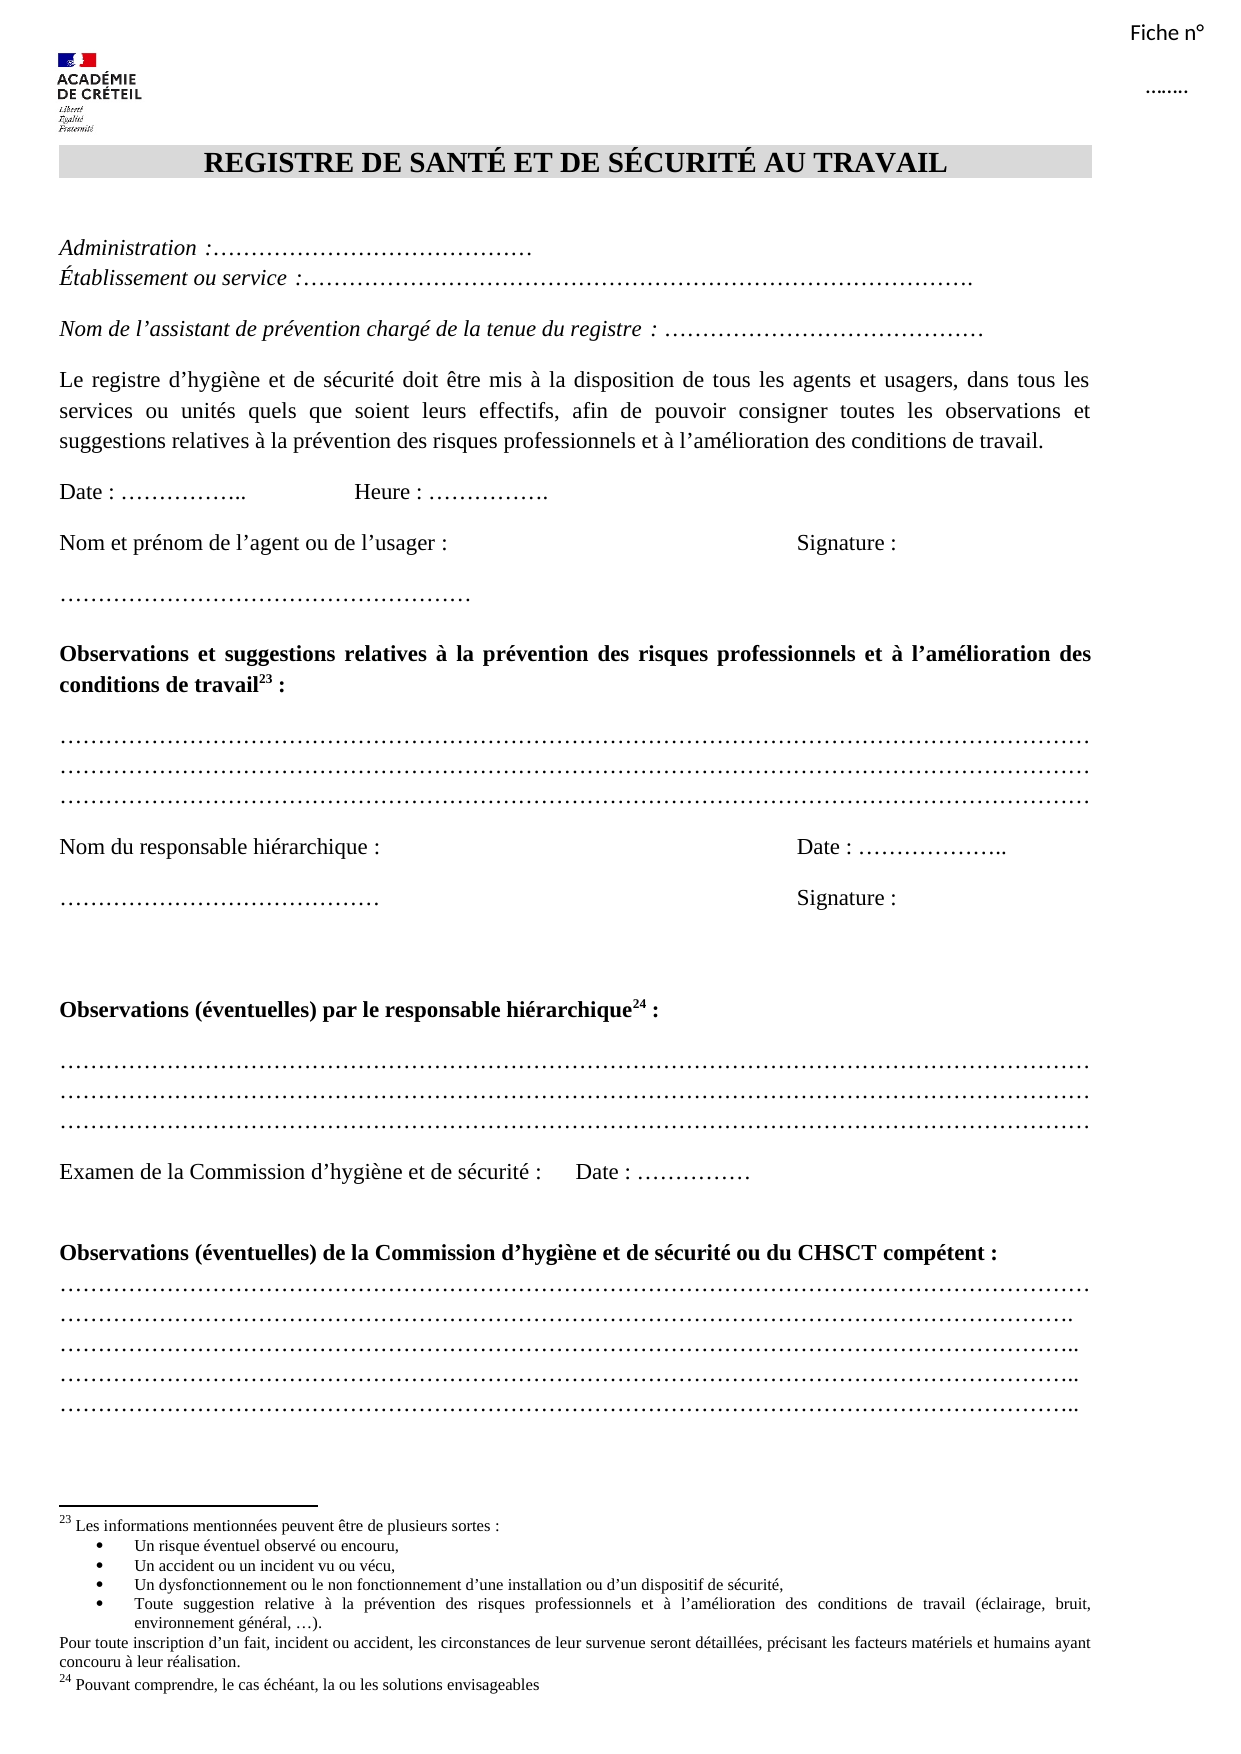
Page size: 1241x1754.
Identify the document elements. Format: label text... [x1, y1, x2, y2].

picture [44, 39, 155, 145]
text Nom de l’assistant de prévention chargé de la tenue du registre : …………………………………… [59, 316, 1092, 342]
text ……………………………………………………………………………………………………………………………………………………………………………………………………………………………………………………………………………………………………………………………………………………………………… [59, 722, 1092, 808]
text Date : …………….. Heure : ……………. [59, 478, 1092, 504]
text ……………………………………………………………………………………………………………………………………………………………………………………………………………………………………………………………………………………………………………………………………………………………………… [59, 1047, 1092, 1133]
text Nom du responsable hiérarchique : Date : ……………….. [59, 833, 1092, 859]
text ……………………………………………………………………………………………………………………………………………………………………………………………………………………………………………. [59, 1270, 1092, 1326]
text Observations (éventuelles) de la Commission d’hygiène et de sécurité ou du CHSCT compétent : [59, 1239, 1092, 1266]
text Administration :…………………………………… [59, 234, 1092, 261]
text …………………………………… Signature : [59, 884, 1092, 911]
text Observations (éventuelles) par le responsable hiérarchique : [59, 996, 1092, 1022]
text ……………………………………………… [59, 580, 1092, 606]
text Le registre d’hygiène et de sécurité doit être mis à la disposition de tous les agents et usagers, dans tous les services ou unités quels que soient leurs effectifs, afin de pouvoir consigner toutes les observations et suggestions relatives à la prévention des risques professionnels et à l’amélioration des conditions de travail. [59, 367, 1092, 453]
text …………………………………………………………………………………………………………………….. [59, 1330, 1092, 1356]
text Examen de la Commission d’hygiène et de sécurité : Date : …………… [59, 1158, 1092, 1184]
text Établissement ou service :……………………………………………………………………………. [59, 264, 1092, 291]
text ……………………………………………………………………………………………………………………..…………………………………………………………………………………………………………………….. [59, 1360, 1092, 1417]
text Observations et suggestions relatives à la prévention des risques professionnels et à l’amélioration des conditions de travail : [59, 641, 1092, 697]
text Nom et prénom de l’agent ou de l’usager : Signature : [59, 529, 1092, 555]
text REGISTRE DE SANTÉ ET DE SÉCURITÉ AU TRAVAIL [59, 145, 1092, 178]
